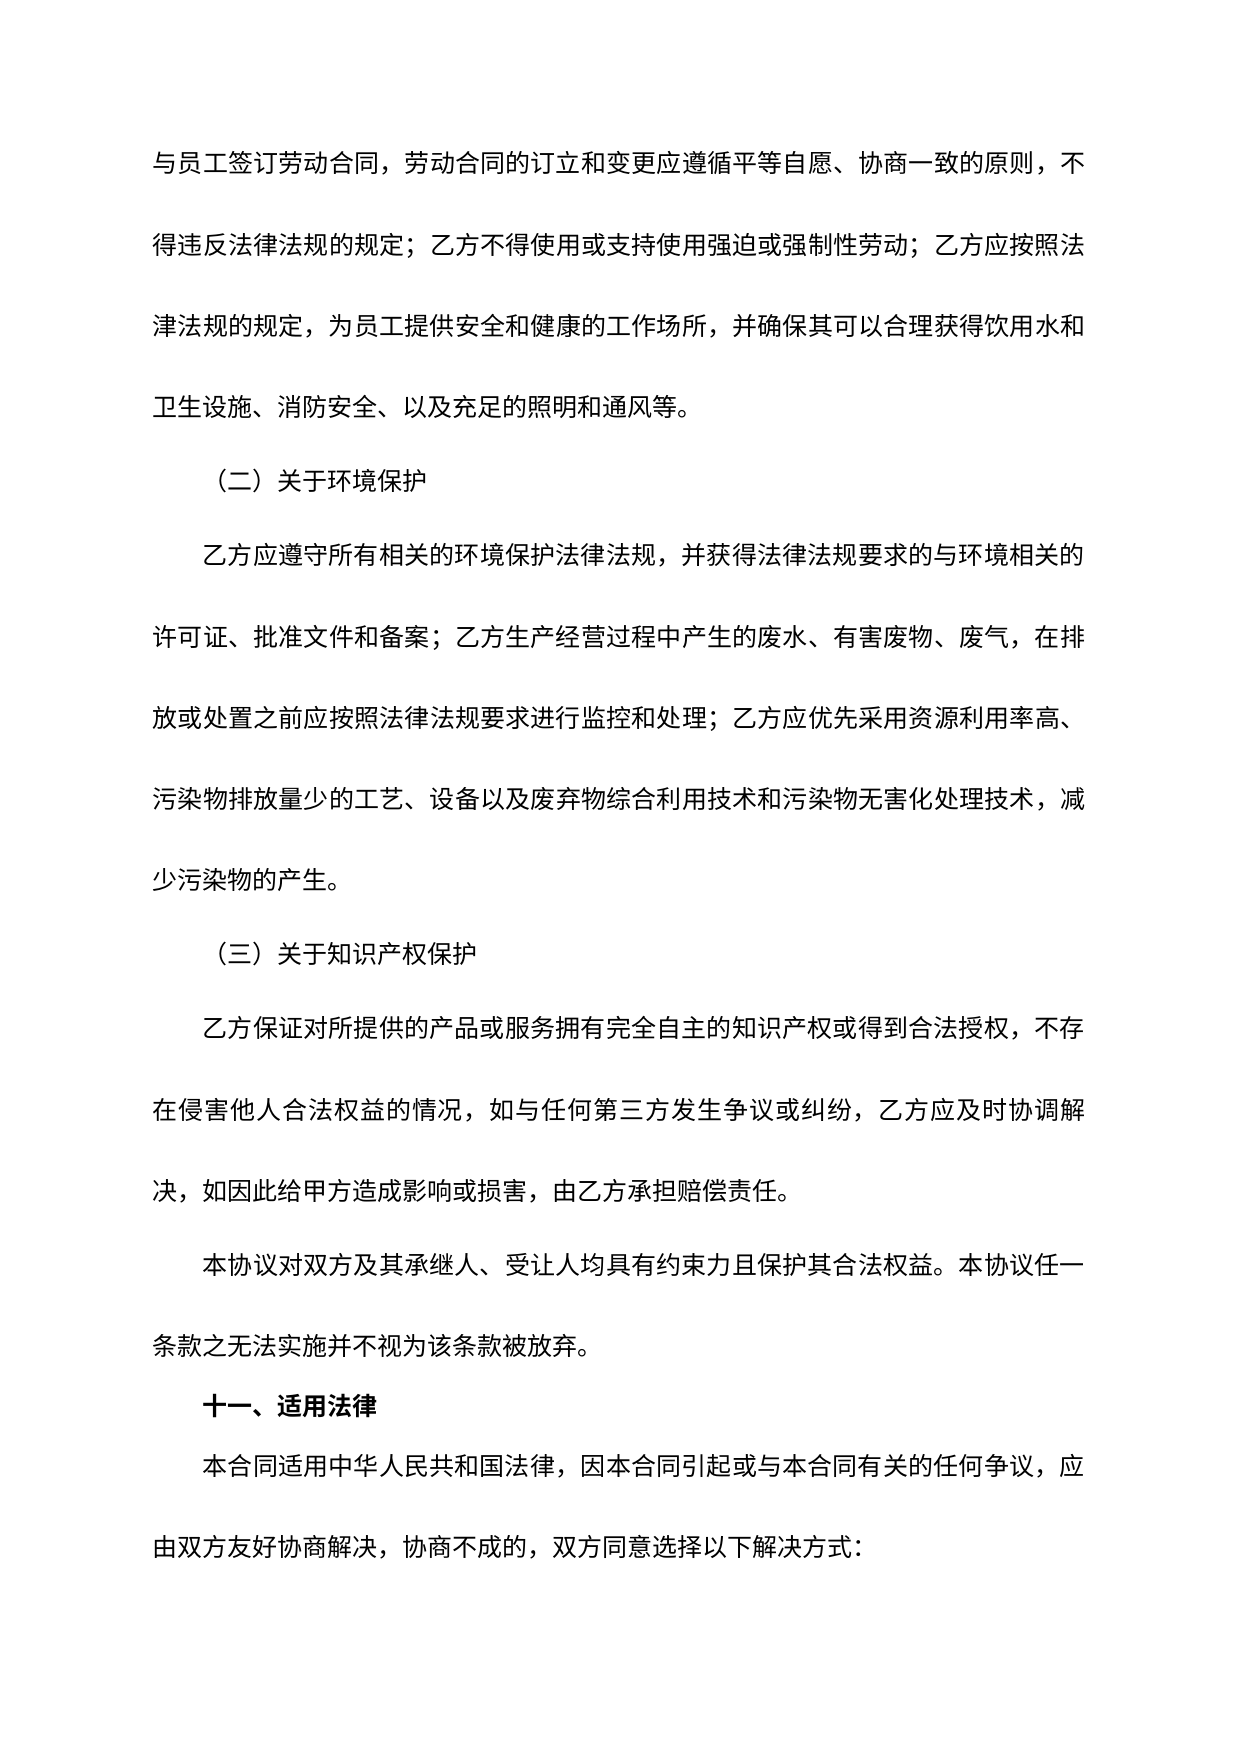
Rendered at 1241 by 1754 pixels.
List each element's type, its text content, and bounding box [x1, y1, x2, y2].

text （三）关于知识产权保护 [152, 920, 1088, 985]
text （二）关于环境保护 [152, 447, 1088, 512]
text 本协议对双方及其承继人、受让人均具有约束力且保护其合法权益。本协议任一条款之无法实施并不视为该条款被放弃。 [152, 1231, 1088, 1377]
text 乙方应遵守所有相关的环境保护法律法规，并获得法律法规要求的与环境相关的许可证、批准文件和备案；乙方生产经营过程中产生的废水、有害废物、废气，在排放或处置之前应按照法律法规要求进行监控和处理；乙方应优先采用资源利用率高、污染物排放量少的工艺、设备以及废弃物综合利用技术和污染物无害化处理技术，减少污染物的产生。 [152, 521, 1088, 911]
text 乙方保证对所提供的产品或服务拥有完全自主的知识产权或得到合法授权，不存在侵害他人合法权益的情况，如与任何第三方发生争议或纠纷，乙方应及时协调解决，如因此给甲方造成影响或损害，由乙方承担赔偿责任。 [152, 994, 1088, 1222]
text 十一、适用法律 [152, 1386, 1088, 1423]
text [152, 129, 1088, 438]
text 本合同适用中华人民共和国法律，因本合同引起或与本合同有关的任何争议，应由双方友好协商解决，协商不成的，双方同意选择以下解决方式： [152, 1432, 1088, 1578]
